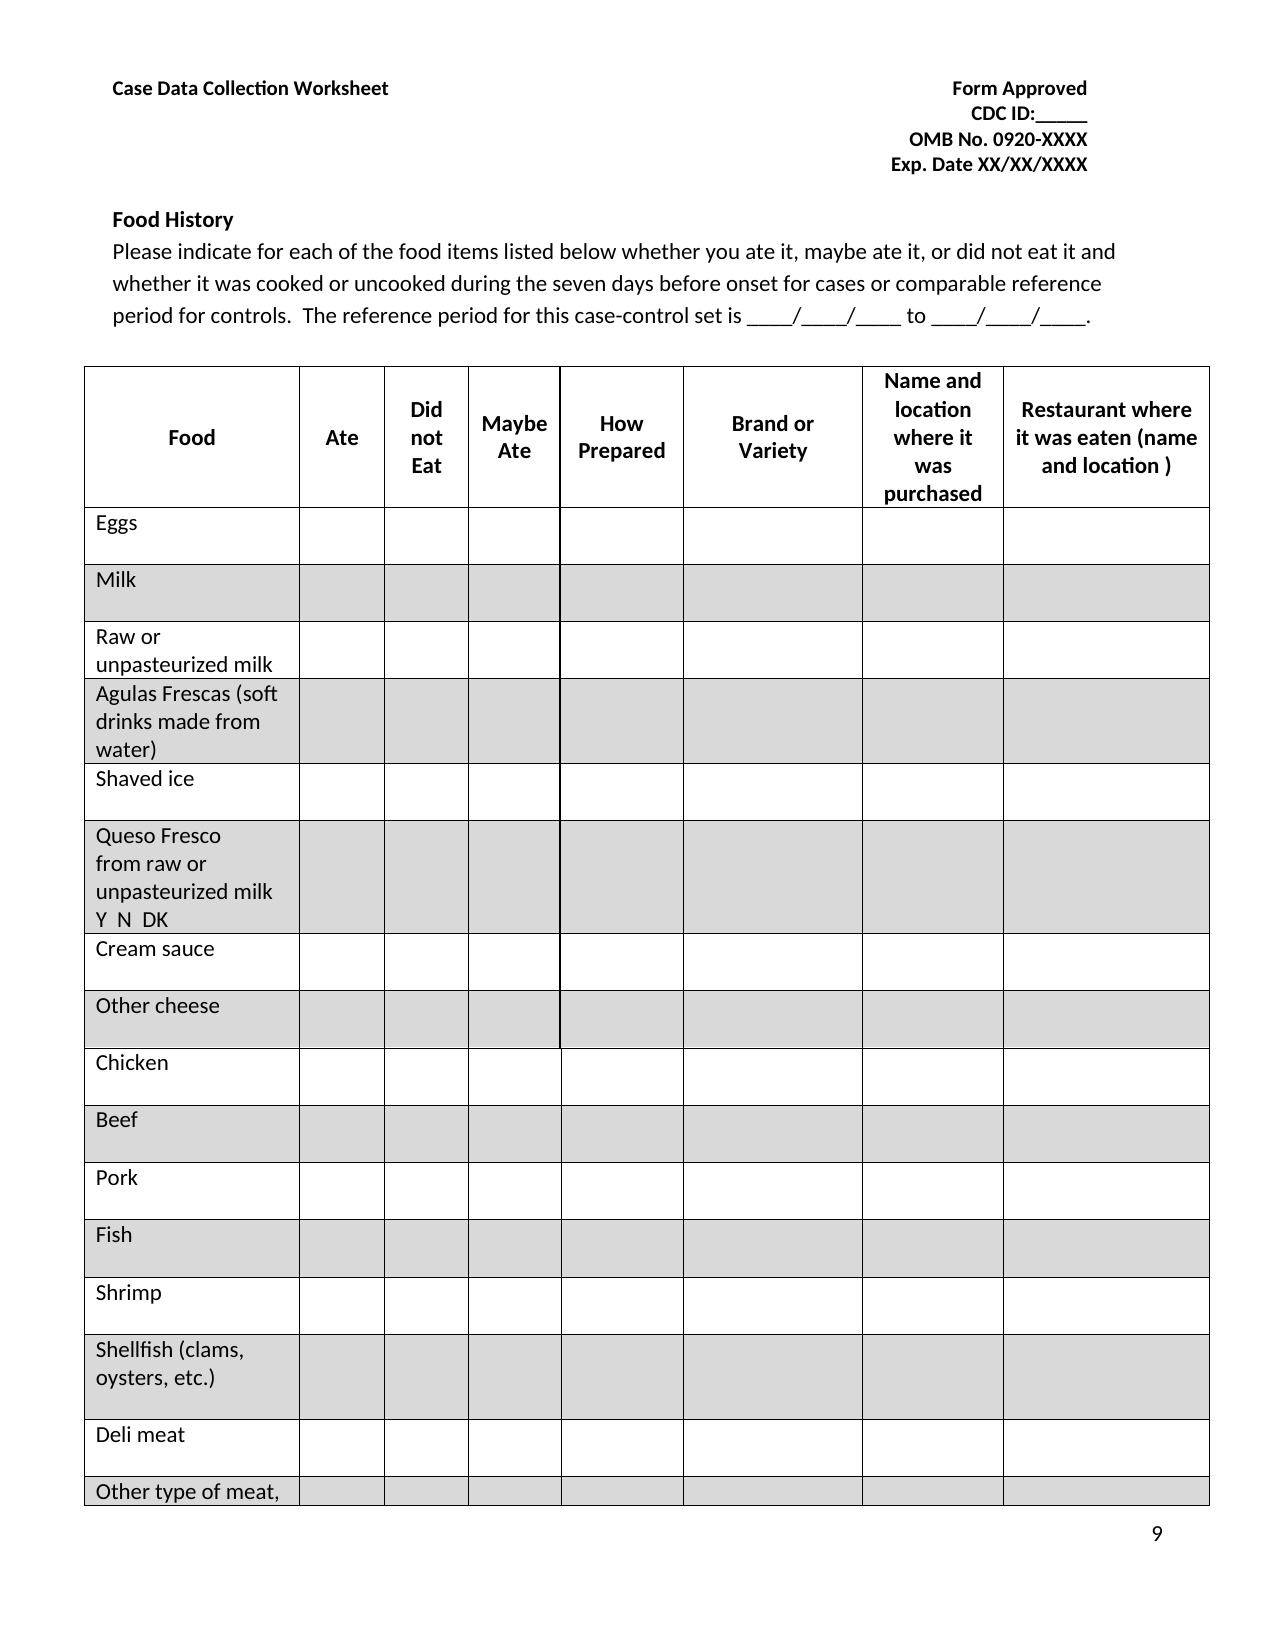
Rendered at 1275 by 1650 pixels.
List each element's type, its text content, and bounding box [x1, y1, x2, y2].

table_cell Chicken [85, 1049, 299, 1104]
table_cell Deli meat [85, 1420, 299, 1476]
table_cell [300, 934, 384, 990]
table_cell Milk [85, 565, 299, 621]
table_header Brand or Variety [684, 367, 862, 507]
table_cell [385, 565, 468, 621]
table_cell [684, 508, 862, 564]
table_cell [1004, 934, 1209, 990]
table_cell [1004, 508, 1209, 564]
table_cell [469, 1163, 561, 1219]
table_cell [300, 1163, 384, 1219]
table_cell [300, 1049, 384, 1104]
table_cell [562, 1420, 683, 1476]
table_cell [863, 821, 1003, 933]
table_header Did not Eat [385, 367, 468, 507]
table_cell [863, 1335, 1003, 1419]
table_cell [300, 679, 384, 763]
table_cell [385, 1420, 468, 1476]
table_cell Pork [85, 1163, 299, 1219]
table_cell [863, 1106, 1003, 1162]
table_cell [300, 821, 384, 933]
table_cell [684, 1220, 862, 1277]
table_cell [561, 934, 683, 990]
table_cell [469, 1049, 561, 1104]
table_cell [684, 934, 862, 990]
table_cell [684, 1106, 862, 1162]
table_cell [385, 1106, 468, 1162]
table_cell [562, 1049, 683, 1104]
table_cell [562, 1278, 683, 1334]
text Food History [112, 205, 1162, 233]
table_cell Beef [85, 1106, 299, 1162]
table_cell [385, 1278, 468, 1334]
table_cell [469, 821, 559, 933]
table_cell [1004, 1420, 1209, 1476]
table_header Restaurant where it was eaten (name and location ) [1004, 367, 1209, 507]
table_cell [1004, 764, 1209, 820]
table_cell [385, 991, 468, 1047]
text Please indicate for each of the food items listed below whether you ate it, maybe ate it, or did not eat it and whether it was cooked or uncooked during the seven days before onset for cases or comparable reference period for controls. The reference period for this case-control set is ____/____/____ to ____/____/____. [112, 237, 1162, 329]
table_cell [385, 1335, 468, 1419]
table_cell [469, 1106, 561, 1162]
table_cell [684, 622, 862, 678]
table_cell [1004, 821, 1209, 933]
table_cell Queso Fresco from raw or unpasteurized milk Y N DK [85, 821, 299, 933]
table_cell [469, 1477, 561, 1505]
table_cell [863, 1420, 1003, 1476]
table_cell [469, 1278, 561, 1334]
table_cell [1004, 991, 1209, 1047]
table_cell [684, 1477, 862, 1505]
table_cell Cream sauce [85, 934, 299, 990]
table_cell [1004, 679, 1209, 763]
table_cell [561, 679, 683, 763]
table_cell [469, 1335, 561, 1419]
table_cell [300, 622, 384, 678]
table_cell Other type of meat, poultry, or fish [85, 1477, 299, 1505]
table_cell [684, 679, 862, 763]
table_cell [469, 508, 559, 564]
table_cell [469, 1420, 561, 1476]
table_cell [561, 991, 683, 1047]
table_cell [684, 991, 862, 1047]
table_cell [863, 679, 1003, 763]
table_cell Other cheese [85, 991, 299, 1047]
table_header Food [85, 367, 299, 507]
table_cell [300, 508, 384, 564]
table_cell Eggs [85, 508, 299, 564]
table_cell [385, 1163, 468, 1219]
table_cell [863, 1477, 1003, 1505]
table_cell [1004, 1278, 1209, 1334]
table_cell [1004, 1220, 1209, 1277]
table_cell [1004, 1477, 1209, 1505]
table_header Ate [300, 367, 384, 507]
table_cell [385, 764, 468, 820]
table_cell [469, 622, 559, 678]
table_cell [300, 991, 384, 1047]
table_cell [562, 1106, 683, 1162]
table_cell [385, 821, 468, 933]
table_cell [684, 1163, 862, 1219]
table_cell [561, 821, 683, 933]
table_cell [863, 991, 1003, 1047]
table_cell [385, 1049, 468, 1104]
table_cell [684, 764, 862, 820]
table_cell [385, 1477, 468, 1505]
table_cell [469, 1220, 561, 1277]
table_cell [562, 1163, 683, 1219]
table_cell [1004, 565, 1209, 621]
table_cell Shellfish (clams, oysters, etc.) [85, 1335, 299, 1419]
table_cell [863, 1163, 1003, 1219]
table_cell [863, 1278, 1003, 1334]
table_cell [469, 934, 559, 990]
table_cell Agulas Frescas (soft drinks made from water) [85, 679, 299, 763]
table_cell [300, 565, 384, 621]
table_cell [684, 1335, 862, 1419]
table_cell [300, 1477, 384, 1505]
table_cell [1004, 1049, 1209, 1104]
table_cell [863, 764, 1003, 820]
table_cell Fish [85, 1220, 299, 1277]
table_cell [300, 764, 384, 820]
table_cell Shaved ice [85, 764, 299, 820]
table_cell [1004, 1335, 1209, 1419]
table_cell [469, 991, 559, 1047]
table_cell [561, 622, 683, 678]
table_cell [684, 565, 862, 621]
table_cell [863, 565, 1003, 621]
table_cell [562, 1477, 683, 1505]
table_cell [469, 679, 559, 763]
table_cell [561, 565, 683, 621]
table_cell [385, 679, 468, 763]
table_cell Shrimp [85, 1278, 299, 1334]
table_cell [562, 1220, 683, 1277]
table_cell [1004, 1163, 1209, 1219]
table_header How Prepared [561, 367, 683, 507]
table_cell [863, 1220, 1003, 1277]
table_cell [385, 934, 468, 990]
table_cell [385, 1220, 468, 1277]
table_cell [469, 764, 559, 820]
table_cell [562, 1335, 683, 1419]
table_cell [863, 508, 1003, 564]
table_cell [863, 934, 1003, 990]
table_cell [561, 764, 683, 820]
table_cell [684, 1420, 862, 1476]
table_cell [385, 508, 468, 564]
table_header Name and location where it was purchased [863, 367, 1003, 507]
table_cell [684, 821, 862, 933]
table_cell [469, 565, 559, 621]
table_cell [385, 622, 468, 678]
table_cell [863, 622, 1003, 678]
table_cell Raw or unpasteurized milk [85, 622, 299, 678]
table_cell [300, 1278, 384, 1334]
table_cell [300, 1420, 384, 1476]
table_cell [1004, 1106, 1209, 1162]
table_cell [1004, 622, 1209, 678]
table_cell [863, 1049, 1003, 1104]
table_cell [300, 1335, 384, 1419]
table_header Maybe Ate [469, 367, 559, 507]
table_cell [561, 508, 683, 564]
table_cell [300, 1106, 384, 1162]
table_cell [300, 1220, 384, 1277]
table_cell [684, 1278, 862, 1334]
table_cell [684, 1049, 862, 1104]
